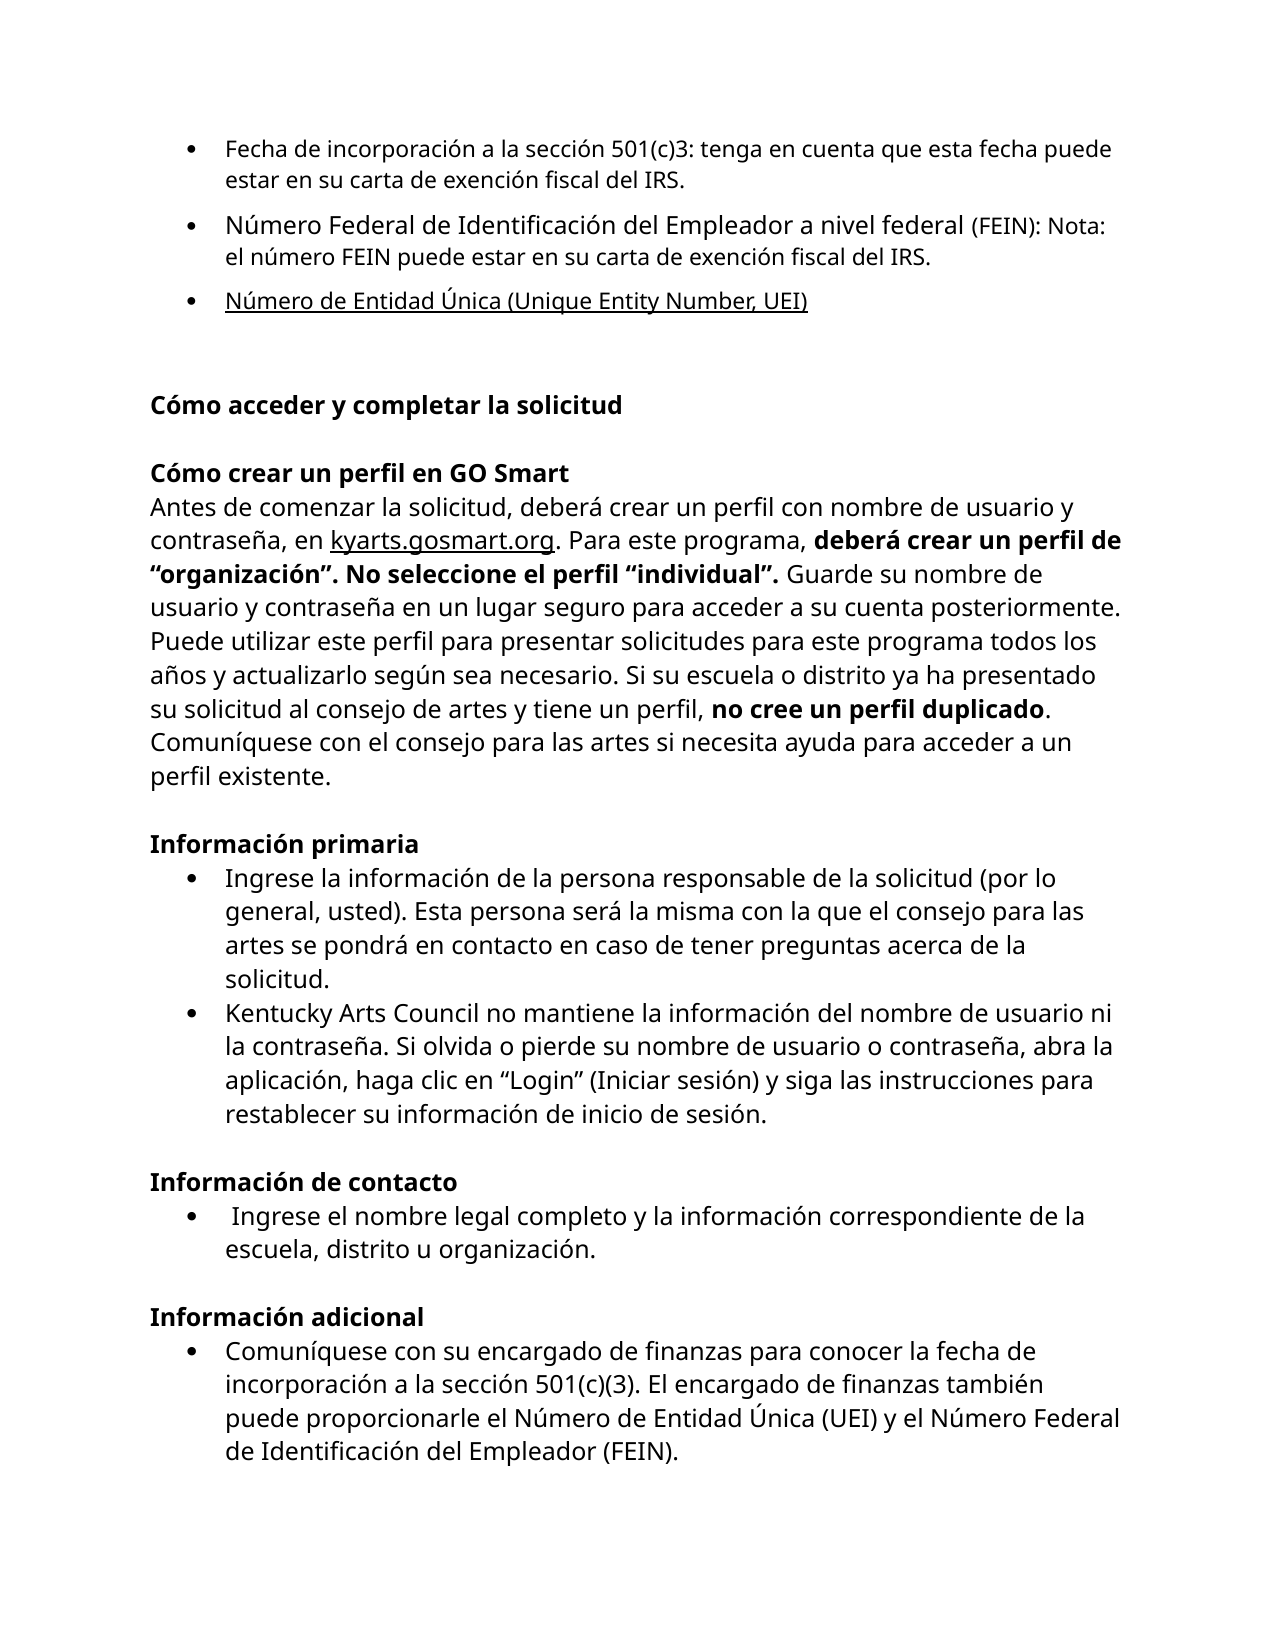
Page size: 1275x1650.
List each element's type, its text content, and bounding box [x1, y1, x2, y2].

text Cómo acceder y completar la solicitud [150, 388, 1125, 422]
text Antes de comenzar la solicitud, deberá crear un perfil con nombre de usuario y contraseña, en kyarts.gosmart.org. Para este programa, deberá crear un perfil de “organización”. No seleccione el perfil “individual”. Guarde su nombre de usuario y contraseña en un lugar seguro para acceder a su cuenta posteriormente. Puede utilizar este perfil para presentar solicitudes para este programa todos los años y actualizarlo según sea necesario. Si su escuela o distrito ya ha presentado su solicitud al consejo de artes y tiene un perfil, no cree un perfil duplicado. Comuníquese con el consejo para las artes si necesita ayuda para acceder a un perfil existente. [150, 489, 1125, 793]
list Ingrese la información de la persona responsable de la solicitud (por lo general, usted). Esta persona será la misma con la que el consejo para las artes se pondrá en contacto en caso de tener preguntas acerca de la solicitud. [187, 861, 1125, 996]
list Ingrese el nombre legal completo y la información correspondiente de la escuela, distrito u organización. [187, 1198, 1125, 1266]
text Información primaria [150, 827, 1125, 861]
text Cómo crear un perfil en GO Smart [150, 456, 1125, 489]
text Información adicional [150, 1299, 1125, 1333]
list Número Federal de Identificación del Empleador a nivel federal (FEIN): Nota: el número FEIN puede estar en su carta de exención fiscal del IRS. [187, 207, 1125, 272]
text Información de contacto [150, 1164, 1125, 1198]
list Fecha de incorporación a la sección 501(c)3: tenga en cuenta que esta fecha puede estar en su carta de exención fiscal del IRS. [187, 133, 1125, 195]
list Número de Entidad Única (Unique Entity Number, UEI) [187, 284, 1125, 315]
list Comuníquese con su encargado de finanzas para conocer la fecha de incorporación a la sección 501(c)(3). El encargado de finanzas también puede proporcionarle el Número de Entidad Única (UEI) y el Número Federal de Identificación del Empleador (FEIN). [187, 1333, 1125, 1468]
list Kentucky Arts Council no mantiene la información del nombre de usuario ni la contraseña. Si olvida o pierde su nombre de usuario o contraseña, abra la aplicación, haga clic en “Login” (Iniciar sesión) y siga las instrucciones para restablecer su información de inicio de sesión. [187, 996, 1125, 1130]
